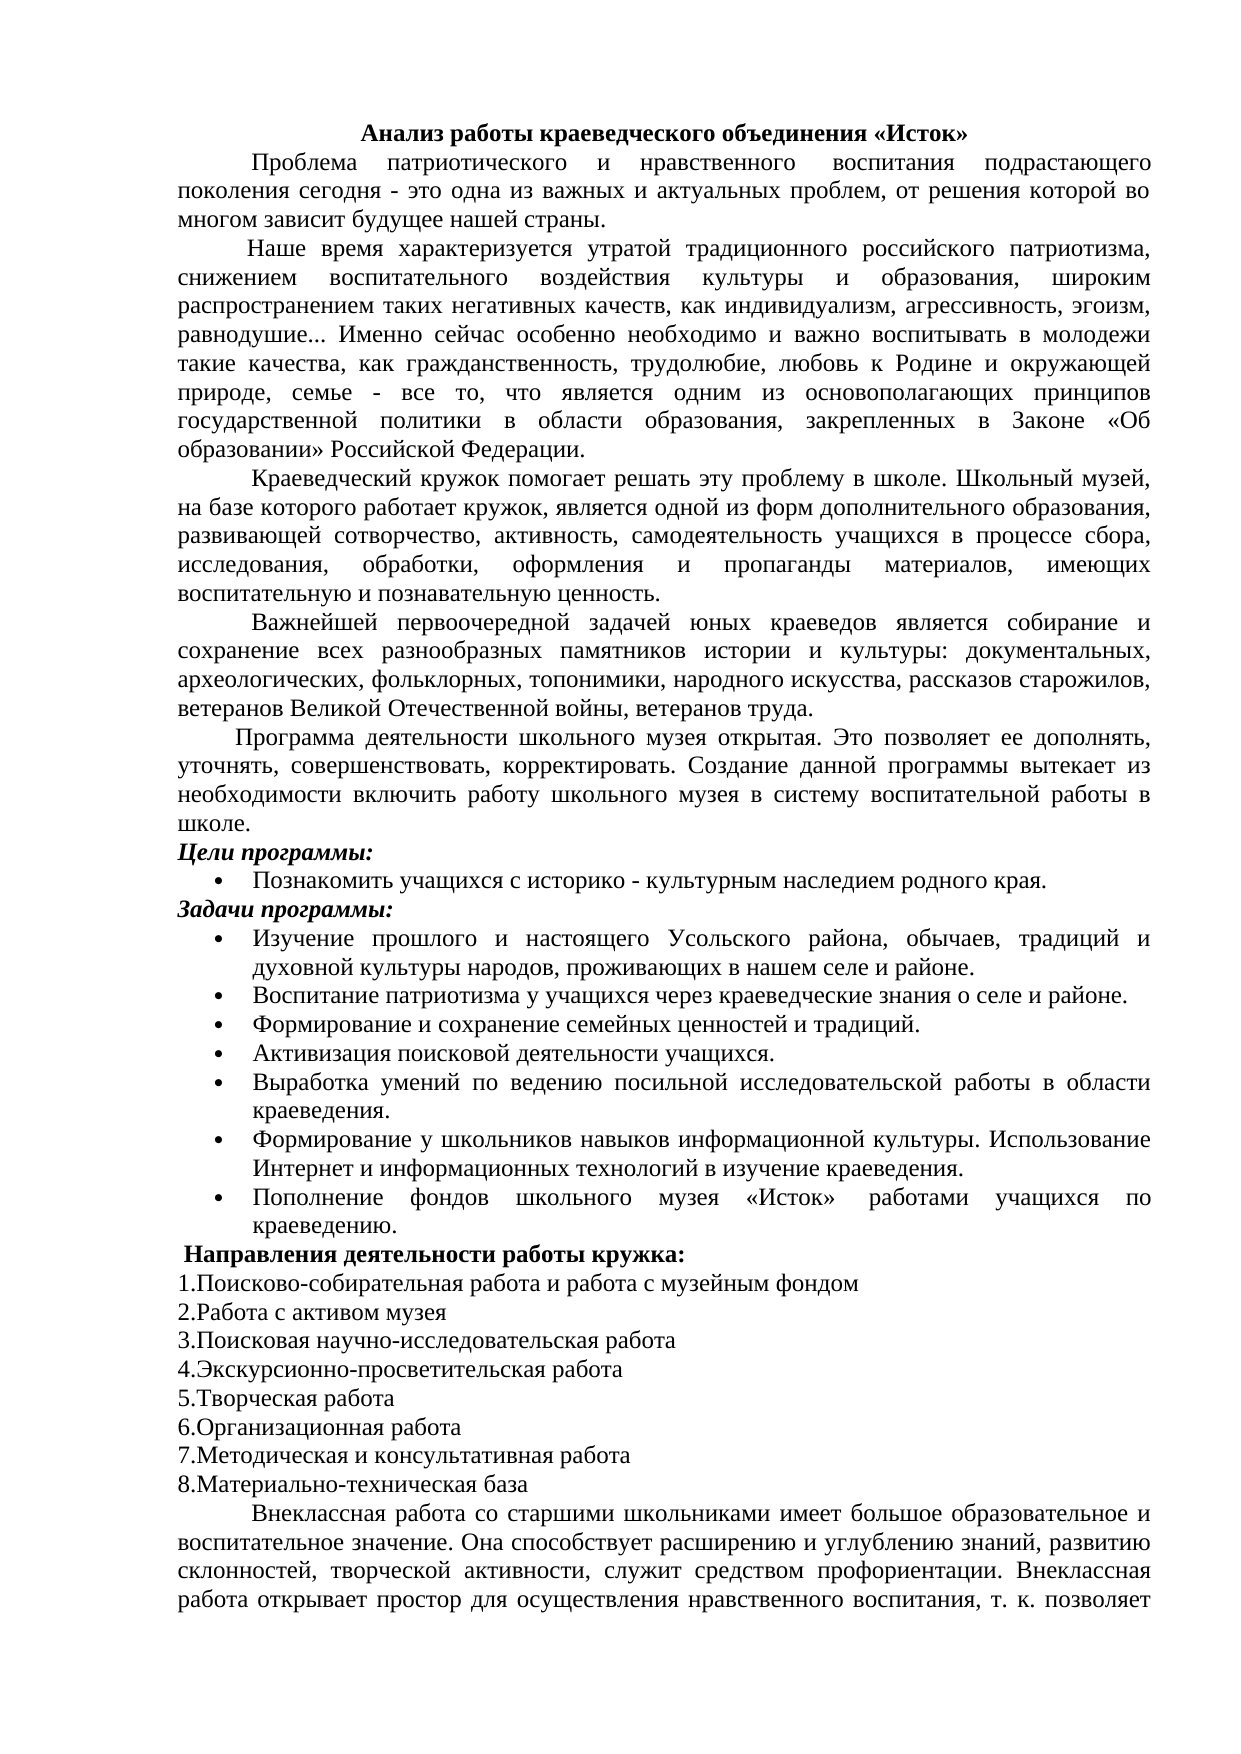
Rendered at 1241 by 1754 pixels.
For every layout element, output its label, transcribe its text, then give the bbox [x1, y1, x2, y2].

list Воспитание патриотизма у учащихся через краеведческие знания о селе и районе. [215, 981, 1152, 1009]
text 4.Экскурсионно-просветительская работа [177, 1354, 1152, 1383]
text 3.Поисковая научно-исследовательская работа [177, 1326, 1152, 1354]
text 6.Организационная работа [177, 1412, 1152, 1441]
list Изучение прошлого и настоящего Усольского района, обычаев, традиций и духовной культуры народов, проживающих в нашем селе и районе. [215, 923, 1152, 981]
text Наше время характеризуется утратой традиционного российского патриотизма, снижением воспитательного воздействия культуры и образования, широким распространением таких негативных качеств, как индивидуализм, агрессивность, эгоизм, равнодушие... Именно сейчас особенно необходимо и важно воспитывать в молодежи такие качества, как гражданственность, трудолюбие, любовь к Родине и окружающей природе, семье - все то, что является одним из основополагающих принципов государственной политики в области образования, закрепленных в Законе «Об образовании» Российской Федерации. [177, 233, 1152, 463]
list Формирование и сохранение семейных ценностей и традиций. [215, 1009, 1152, 1038]
text Важнейшей первоочередной задачей юных краеведов является собирание и сохранение всех разнообразных памятников истории и культуры: документальных, археологических, фольклорных, топонимики, народного искусства, рассказов старожилов, ветеранов Великой Отечественной войны, ветеранов труда. [177, 607, 1152, 722]
text Краеведческий кружок помогает решать эту проблему в школе. Школьный музей, на базе которого работает кружок, является одной из форм дополнительного образования, развивающей сотворчество, активность, самодеятельность учащихся в процессе сбора, исследования, обработки, оформления и пропаганды материалов, имеющих воспитательную и познавательную ценность. [177, 463, 1152, 607]
text Анализ работы краеведческого объединения «Исток» [177, 118, 1152, 147]
text 5.Творческая работа [177, 1383, 1152, 1412]
text Направления деятельности работы кружка: [177, 1239, 1152, 1268]
list Активизация поисковой деятельности учащихся. [215, 1038, 1152, 1067]
list Пополнение фондов школьного музея «Исток» работами учащихся по краеведению. [215, 1182, 1152, 1239]
text Задачи программы: [177, 894, 1152, 923]
list Познакомить учащихся с историко - культурным наследием родного края. [215, 866, 1152, 894]
text Цели программы: [177, 837, 1152, 866]
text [177, 1498, 1152, 1613]
list Выработка умений по ведению посильной исследовательской работы в области краеведения. [215, 1067, 1152, 1124]
text Программа деятельности школьного музея открытая. Это позволяет ее дополнять, уточнять, совершенствовать, корректировать. Создание данной программы вытекает из необходимости включить работу школьного музея в систему воспитательной работы в школе. [177, 722, 1152, 837]
list Формирование у школьников навыков информационной культуры. Использование Интернет и информационных технологий в изучение краеведения. [215, 1124, 1152, 1182]
text 7.Методическая и консультативная работа [177, 1441, 1152, 1469]
text Проблема патриотического и нравственного воспитания подрастающего поколения сегодня - это одна из важных и актуальных проблем, от решения которой во многом зависит будущее нашей страны. [177, 147, 1152, 233]
text 8.Материально-техническая база [177, 1469, 1152, 1498]
text 1.Поисково-собирательная работа и работа с музейным фондом [177, 1268, 1152, 1297]
text 2.Работа с активом музея [177, 1297, 1152, 1326]
